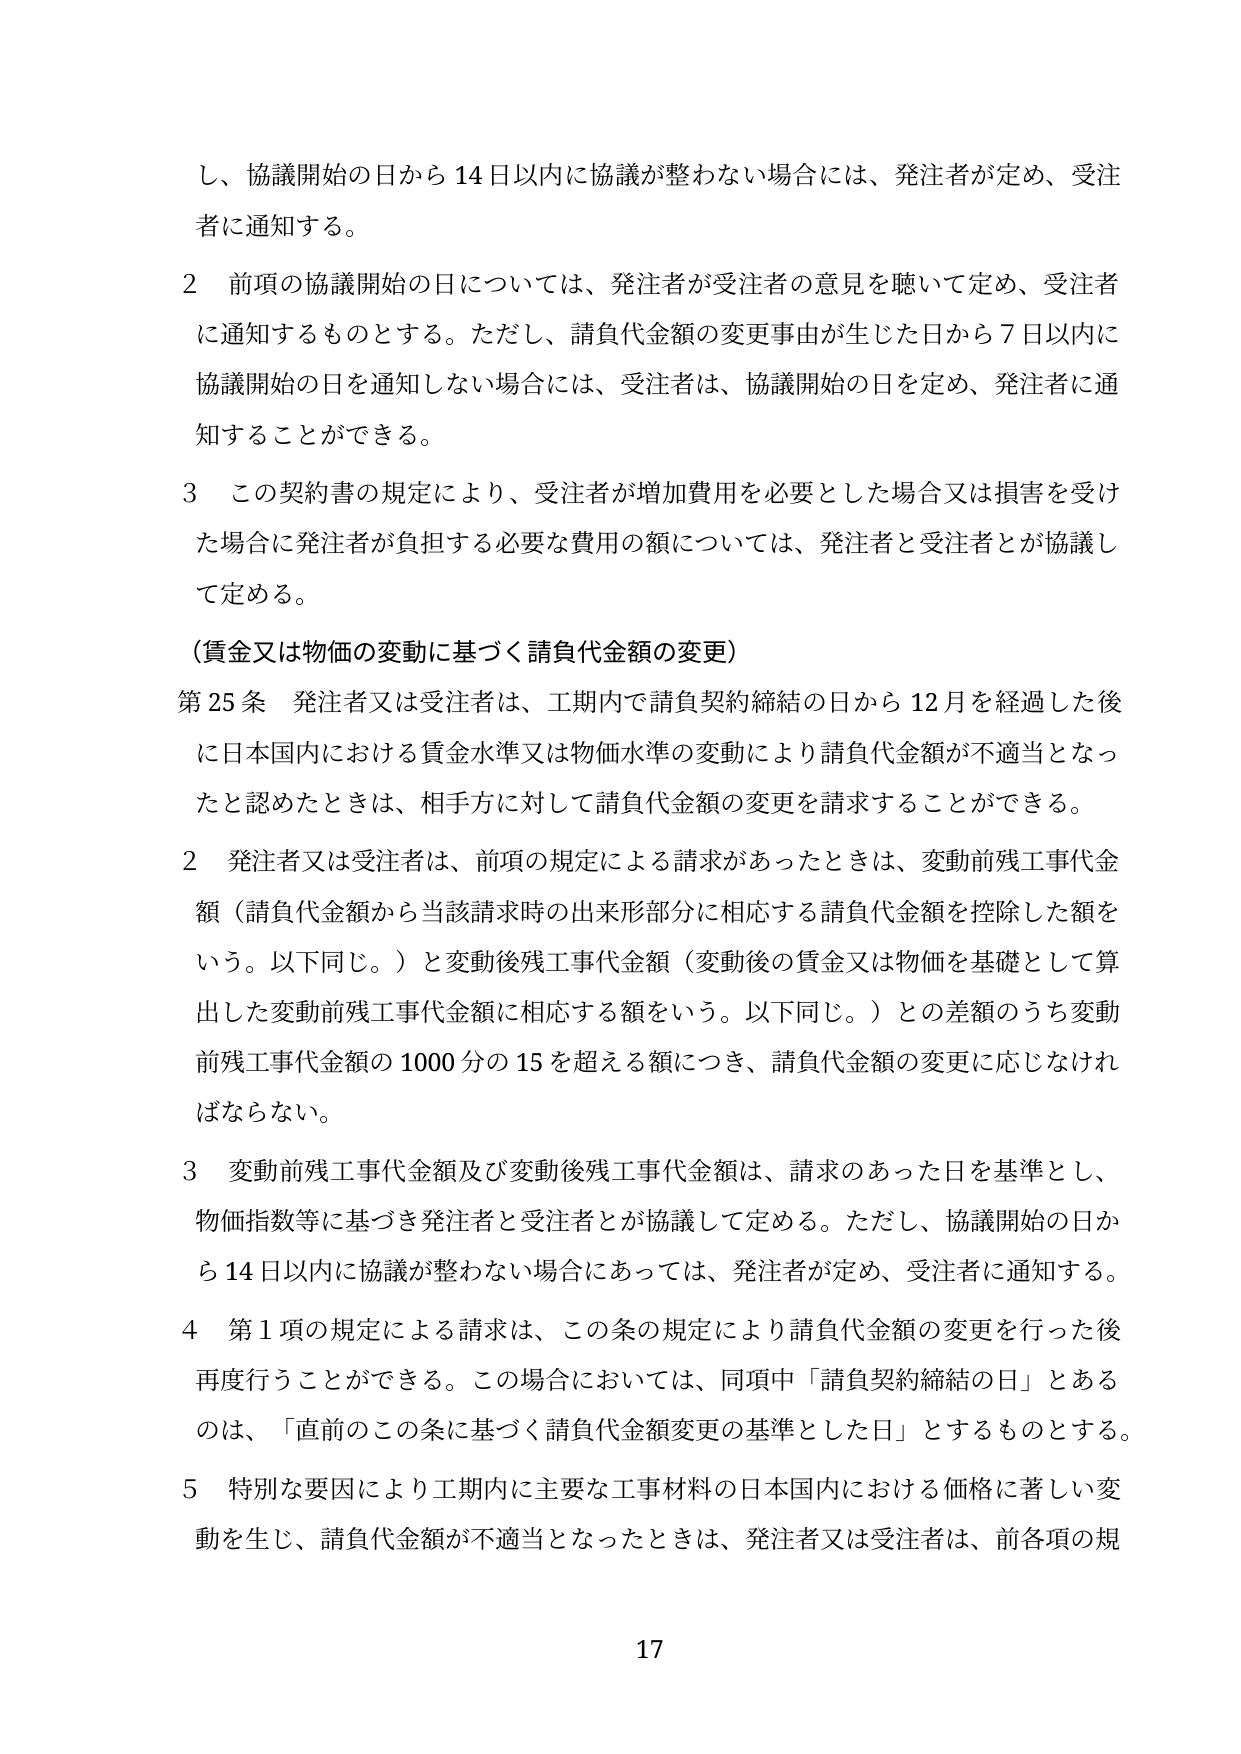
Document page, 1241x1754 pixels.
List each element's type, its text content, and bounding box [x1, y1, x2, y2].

text ４ 第１項の規定による請求は、この条の規定により請負代金額の変更を行った後再度行うことができる。この場合においては、同項中「請負契約締結の日」とあるのは、「直前のこの条に基づく請負代金額変更の基準とした日」とするものとする。 [177, 1303, 1122, 1454]
text 第24条 請負代金額の変更については、発注者と受注者とが協議して定める。ただし、協議開始の日から14日以内に協議が整わない場合には、発注者が定め、受注者に通知する。 [177, 149, 1122, 249]
text ２ 発注者又は受注者は、前項の規定による請求があったときは、変動前残工事代金額（請負代金額から当該請求時の出来形部分に相応する請負代金額を控除した額をいう。以下同じ。）と変動後残工事代金額（変動後の賃金又は物価を基礎として算出した変動前残工事代金額に相応する額をいう。以下同じ。）との差額のうち変動前残工事代金額の1000分の15を超える額につき、請負代金額の変更に応じなければならない。 [177, 835, 1122, 1136]
text （賃金又は物価の変動に基づく請負代金額の変更） [177, 626, 1122, 676]
text ３ 変動前残工事代金額及び変動後残工事代金額は、請求のあった日を基準とし、物価指数等に基づき発注者と受注者とが協議して定める。ただし、協議開始の日から14日以内に協議が整わない場合にあっては、発注者が定め、受注者に通知する。 [177, 1144, 1122, 1295]
text ５ 特別な要因により工期内に主要な工事材料の日本国内における価格に著しい変動を生じ、請負代金額が不適当となったときは、発注者又は受注者は、前各項の規定によるほか、請負代金額の変更を請求することができる。 [177, 1462, 1122, 1563]
text ２ 前項の協議開始の日については、発注者が受注者の意見を聴いて定め、受注者に通知するものとする。ただし、請負代金額の変更事由が生じた日から７日以内に協議開始の日を通知しない場合には、受注者は、協議開始の日を定め、発注者に通知することができる。 [177, 258, 1122, 458]
text ３ この契約書の規定により、受注者が増加費用を必要とした場合又は損害を受けた場合に発注者が負担する必要な費用の額については、発注者と受注者とが協議して定める。 [177, 467, 1122, 617]
text 第25条 発注者又は受注者は、工期内で請負契約締結の日から12月を経過した後に日本国内における賃金水準又は物価水準の変動により請負代金額が不適当となったと認めたときは、相手方に対して請負代金額の変更を請求することができる。 [177, 676, 1122, 827]
